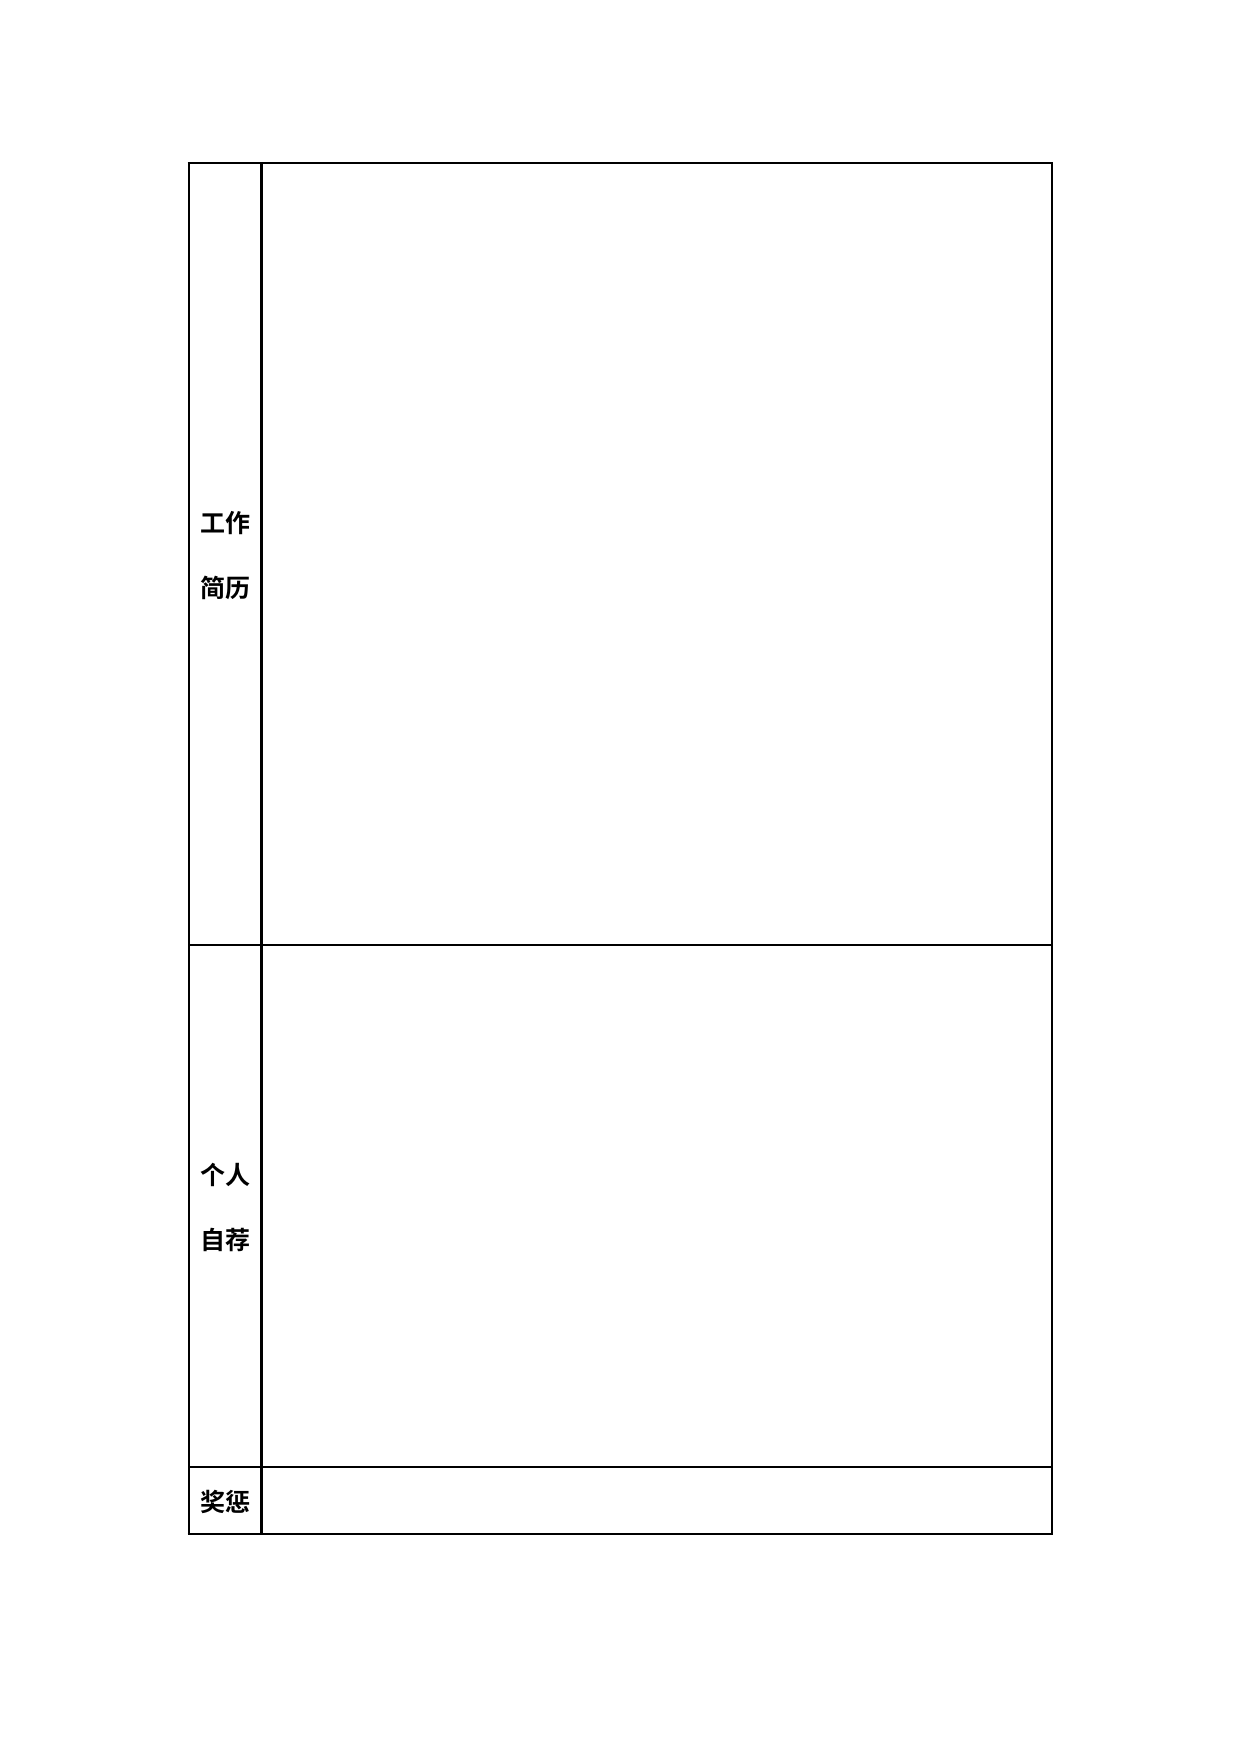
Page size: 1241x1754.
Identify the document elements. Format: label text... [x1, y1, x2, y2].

table_cell 个人 自荐 [190, 946, 260, 1466]
table_cell 奖惩及其他需说明情况 [190, 1468, 260, 1533]
table_cell [263, 164, 1051, 944]
table_cell [263, 1468, 1051, 1533]
table_cell 工作 简历 [190, 164, 260, 944]
table_cell [263, 946, 1051, 1466]
